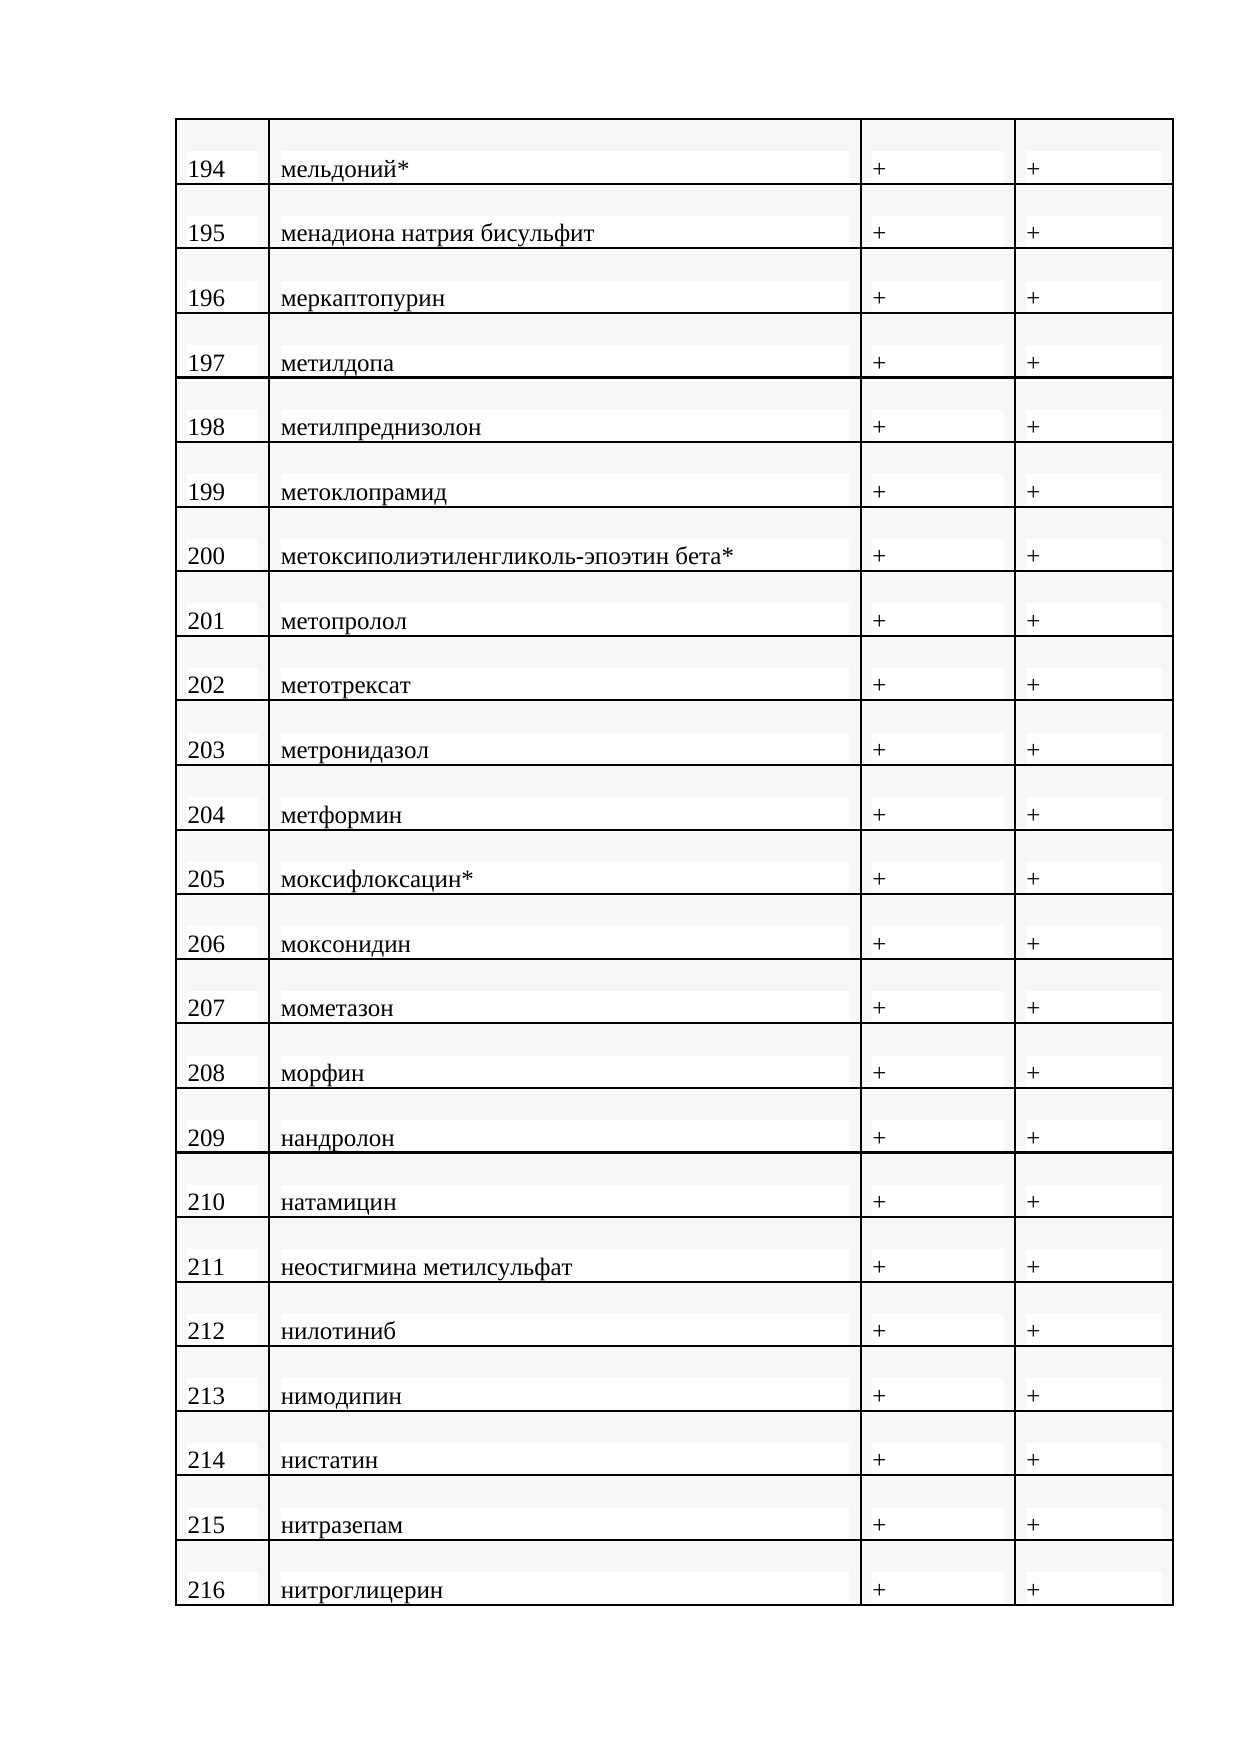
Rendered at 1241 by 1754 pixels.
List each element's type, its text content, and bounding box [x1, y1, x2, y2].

table_cell натамицин [270, 1154, 860, 1216]
table_cell + [1016, 1089, 1172, 1151]
table_cell + [862, 249, 1014, 312]
table_cell + [862, 766, 1014, 828]
table_cell + [1016, 1154, 1172, 1216]
table_cell + [862, 895, 1014, 958]
table_cell + [862, 379, 1014, 441]
table_cell метотрексат [270, 637, 860, 699]
table_cell + [1016, 766, 1172, 828]
table_cell 207 [177, 960, 268, 1022]
table_cell + [862, 1283, 1014, 1345]
table_cell 195 [177, 185, 268, 247]
table_cell + [862, 1089, 1014, 1151]
table_cell + [862, 314, 1014, 376]
table_cell метформин [270, 766, 860, 828]
table_cell + [1016, 637, 1172, 699]
table_cell + [862, 443, 1014, 506]
table_cell + [1016, 1476, 1172, 1539]
table_cell нитразепам [270, 1476, 860, 1539]
table_cell + [862, 701, 1014, 764]
table_cell 203 [177, 701, 268, 764]
table_cell + [1016, 443, 1172, 506]
table_cell + [1016, 1541, 1172, 1603]
table_cell 200 [177, 508, 268, 570]
table_cell метилпреднизолон [270, 379, 860, 441]
table_cell 204 [177, 766, 268, 828]
table_cell морфин [270, 1024, 860, 1087]
table_cell меркаптопурин [270, 249, 860, 312]
table_cell 197 [177, 314, 268, 376]
table_cell нилотиниб [270, 1283, 860, 1345]
table_cell нистатин [270, 1412, 860, 1474]
table_cell + [862, 1541, 1014, 1603]
table_cell + [862, 508, 1014, 570]
table_cell метронидазол [270, 701, 860, 764]
table_cell + [1016, 1412, 1172, 1474]
table_cell + [1016, 831, 1172, 893]
table_cell + [1016, 1218, 1172, 1281]
table_cell + [862, 1218, 1014, 1281]
table_cell 194 [177, 120, 268, 183]
table_cell метилдопа [270, 314, 860, 376]
table_cell моксифлоксацин* [270, 831, 860, 893]
table_cell нандролон [270, 1089, 860, 1151]
table_cell метоклопрамид [270, 443, 860, 506]
table_cell + [862, 1154, 1014, 1216]
table_cell + [862, 572, 1014, 635]
table_cell + [862, 1347, 1014, 1410]
table_cell менадиона натрия бисульфит [270, 185, 860, 247]
table_cell мельдоний* [270, 120, 860, 183]
table_cell + [1016, 508, 1172, 570]
table_cell 196 [177, 249, 268, 312]
table_cell 206 [177, 895, 268, 958]
table_cell + [1016, 379, 1172, 441]
table_cell 211 [177, 1218, 268, 1281]
table_cell 213 [177, 1347, 268, 1410]
table_cell + [1016, 1024, 1172, 1087]
table_cell 208 [177, 1024, 268, 1087]
table_cell + [862, 1024, 1014, 1087]
table_cell + [1016, 895, 1172, 958]
table_cell 199 [177, 443, 268, 506]
table_cell 212 [177, 1283, 268, 1345]
table_cell 216 [177, 1541, 268, 1603]
table_cell + [862, 637, 1014, 699]
table_cell метоксиполиэтиленгликоль-эпоэтин бета* [270, 508, 860, 570]
table_cell 214 [177, 1412, 268, 1474]
table_cell + [1016, 249, 1172, 312]
table_cell + [862, 1412, 1014, 1474]
table_cell + [862, 185, 1014, 247]
table_cell 215 [177, 1476, 268, 1539]
table_cell нимодипин [270, 1347, 860, 1410]
table_cell + [862, 120, 1014, 183]
table_cell 209 [177, 1089, 268, 1151]
table_cell неостигмина метилсульфат [270, 1218, 860, 1281]
table_cell + [862, 960, 1014, 1022]
table_cell 210 [177, 1154, 268, 1216]
table_cell нитроглицерин [270, 1541, 860, 1603]
table_cell моксонидин [270, 895, 860, 958]
table_cell + [1016, 314, 1172, 376]
table_cell + [1016, 572, 1172, 635]
table_cell + [1016, 185, 1172, 247]
table_cell + [862, 1476, 1014, 1539]
table_cell + [1016, 120, 1172, 183]
table_cell 198 [177, 379, 268, 441]
table_cell + [1016, 960, 1172, 1022]
table_cell + [1016, 1283, 1172, 1345]
table_cell + [1016, 701, 1172, 764]
table_cell мометазон [270, 960, 860, 1022]
table_cell 205 [177, 831, 268, 893]
table_cell + [1016, 1347, 1172, 1410]
table_cell + [862, 831, 1014, 893]
table_cell 201 [177, 572, 268, 635]
table_cell 202 [177, 637, 268, 699]
table_cell метопролол [270, 572, 860, 635]
